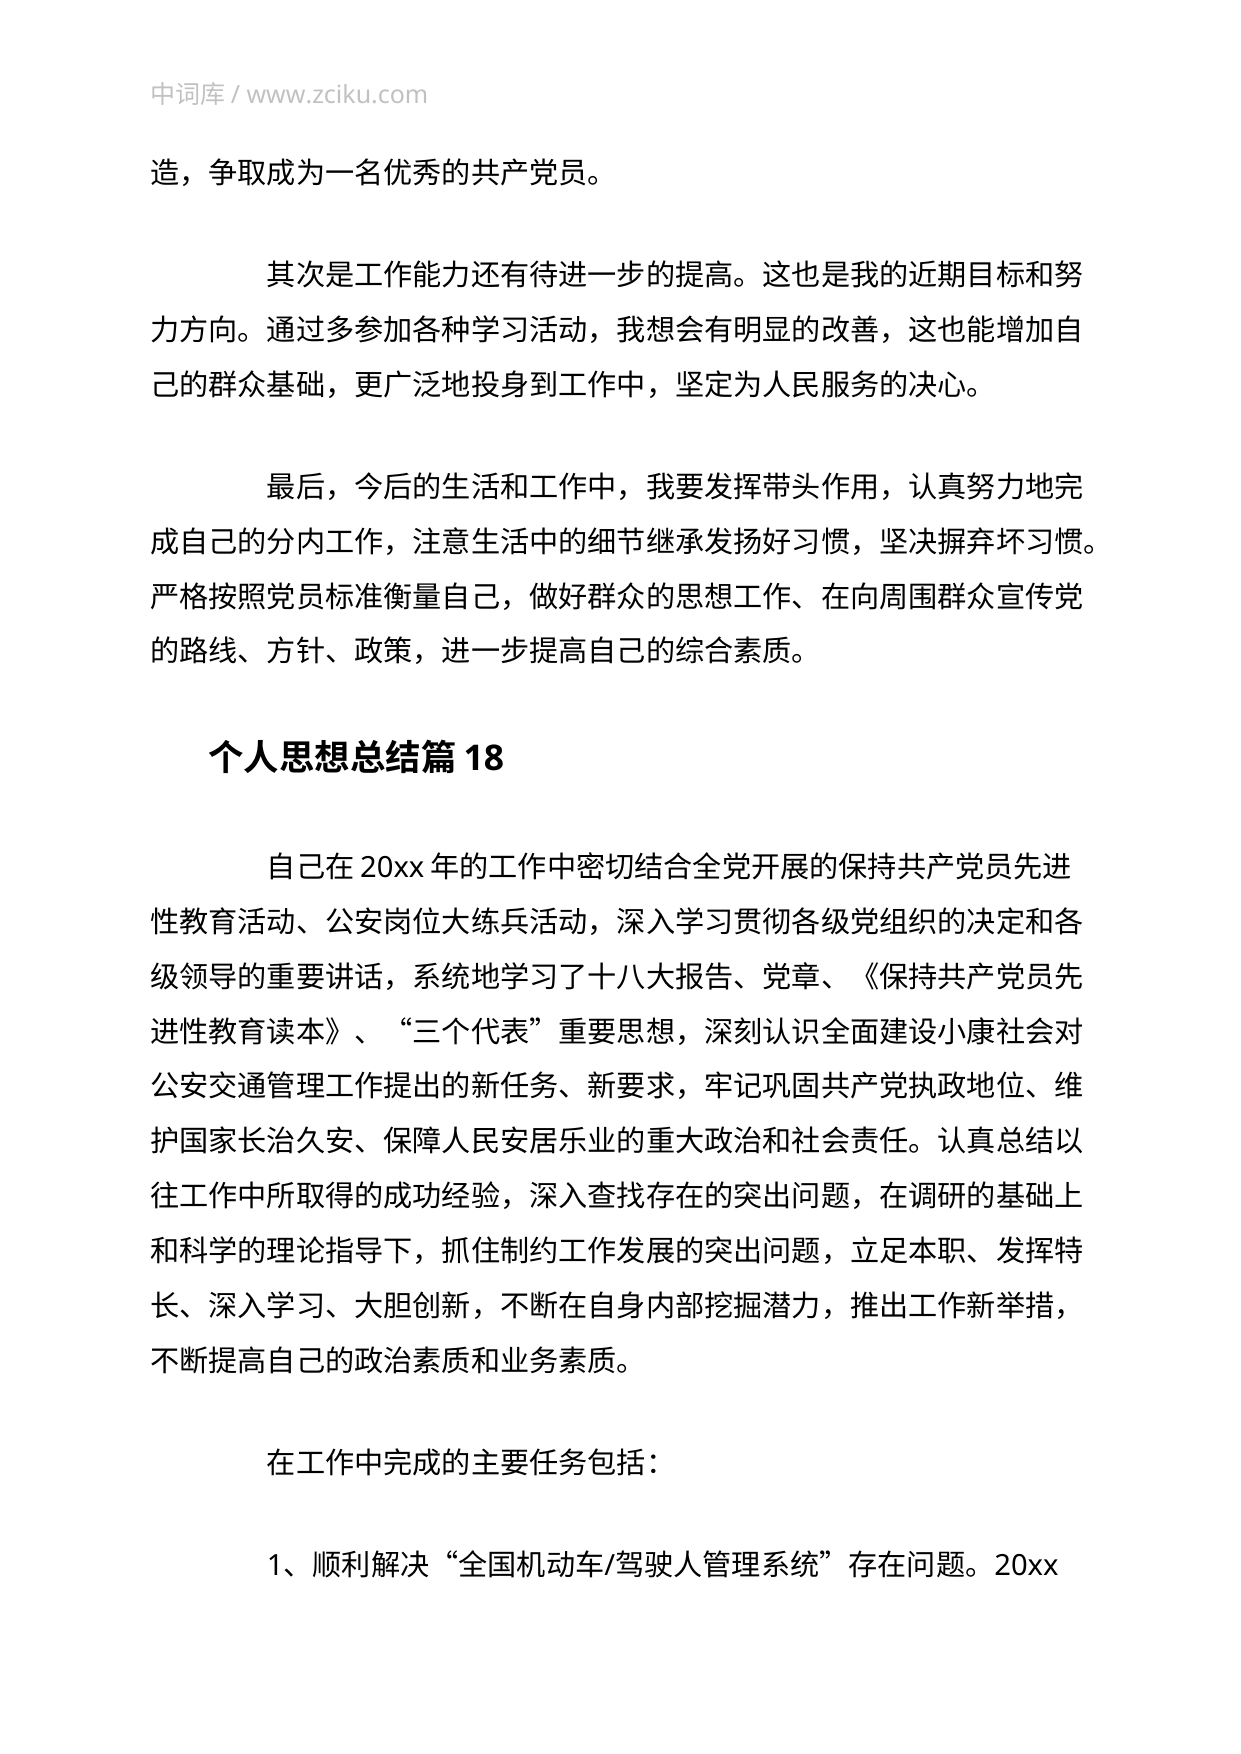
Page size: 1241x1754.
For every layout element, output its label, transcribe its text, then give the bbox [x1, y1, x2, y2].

text 自己在20xx年的工作中密切结合全党开展的保持共产党员先进性教育活动、公安岗位大练兵活动，深入学习贯彻各级党组织的决定和各级领导的重要讲话，系统地学习了十八大报告、党章、《保持共产党员先进性教育读本》、“三个代表”重要思想，深刻认识全面建设小康社会对公安交通管理工作提出的新任务、新要求，牢记巩固共产党执政地位、维护国家长治久安、保障人民安居乐业的重大政治和社会责任。认真总结以往工作中所取得的成功经验，深入查找存在的突出问题，在调研的基础上和科学的理论指导下，抓住制约工作发展的突出问题，立足本职、发挥特长、深入学习、大胆创新，不断在自身内部挖掘潜力，推出工作新举措，不断提高自己的政治素质和业务素质。 [150, 843, 1090, 1380]
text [150, 150, 1090, 192]
text 个人思想总结篇18 [150, 730, 1090, 781]
text 最后，今后的生活和工作中，我要发挥带头作用，认真努力地完成自己的分内工作，注意生活中的细节继承发扬好习惯，坚决摒弃坏习惯。严格按照党员标准衡量自己，做好群众的思想工作、在向周围群众宣传党的路线、方针、政策，进一步提高自己的综合素质。 [150, 463, 1090, 670]
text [150, 1541, 1090, 1583]
text 在工作中完成的主要任务包括： [150, 1439, 1090, 1482]
text 其次是工作能力还有待进一步的提高。这也是我的近期目标和努力方向。通过多参加各种学习活动，我想会有明显的改善，这也能增加自己的群众基础，更广泛地投身到工作中，坚定为人民服务的决心。 [150, 252, 1090, 404]
